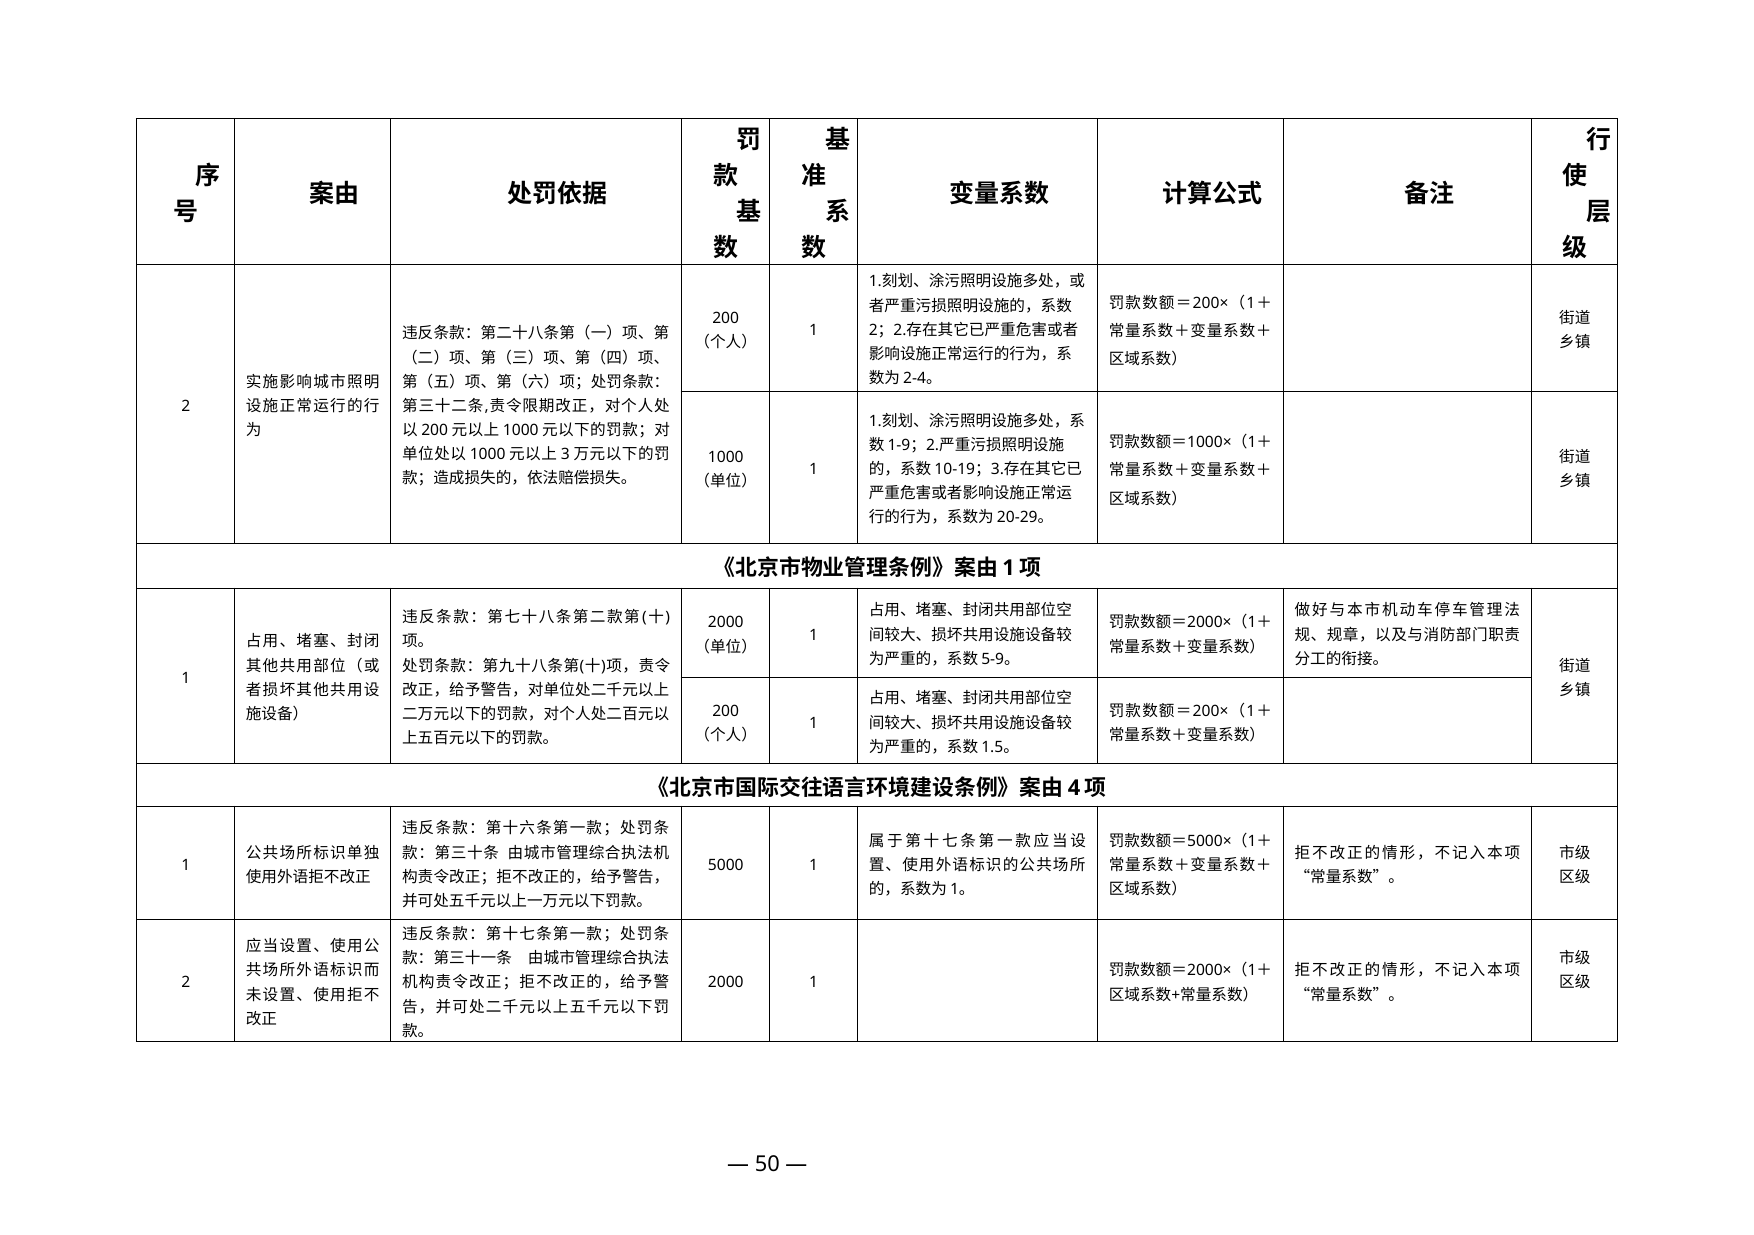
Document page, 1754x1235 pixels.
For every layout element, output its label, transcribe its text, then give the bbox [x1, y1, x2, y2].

table_cell 拒不改正的情形，不记入本项“常量系数”。 [1284, 807, 1531, 919]
table_header 变量系数 [858, 119, 1097, 264]
table_cell 应当设置、使用公共场所外语标识而未设置、使用拒不改正 [235, 920, 390, 1041]
table_cell 占用、堵塞、封闭共用部位空间较大、损坏共用设施设备较为严重的，系数1.5。 [858, 678, 1097, 763]
table_cell 2 [137, 920, 234, 1041]
table_cell 做好与本市机动车停车管理法规、规章，以及与消防部门职责分工的衔接。 [1284, 589, 1531, 677]
table_cell 1.刻划、涂污照明设施多处，或者严重污损照明设施的，系数2；2.存在其它已严重危害或者影响设施正常运行的行为，系数为2-4。 [858, 265, 1097, 391]
table_cell 1 [770, 392, 857, 543]
table_cell 占用、堵塞、封闭共用部位空间较大、损坏共用设施设备较为严重的，系数5-9。 [858, 589, 1097, 677]
table_cell 街道 乡镇 [1532, 589, 1617, 763]
table_cell 公共场所标识单独使用外语拒不改正 [235, 807, 390, 919]
table_header 行使 层级 [1532, 119, 1617, 264]
table_header 序号 [137, 119, 234, 264]
table_cell 违反条款：第七十八条第二款第(十)项。 处罚条款：第九十八条第(十)项，责令改正，给予警告，对单位处二千元以上二万元以下的罚款，对个人处二百元以上五百元以下的罚款。 [391, 589, 681, 763]
table_cell 1 [137, 589, 234, 763]
table_cell 拒不改正的情形，不记入本项“常量系数”。 [1284, 920, 1531, 1041]
table_cell 1 [770, 807, 857, 919]
table_header 基准 系数 [770, 119, 857, 264]
table_cell 5000 [682, 807, 769, 919]
table_cell 1 [770, 920, 857, 1041]
table_cell 《北京市物业管理条例》案由1项 [137, 544, 1617, 587]
table_cell 200 （个人） [682, 678, 769, 763]
table_cell 《北京市国际交往语言环境建设条例》案由4项 [137, 764, 1617, 806]
table_cell 2000 [682, 920, 769, 1041]
table_cell 2 [137, 265, 234, 543]
table_cell 罚款数额＝2000×（1＋区域系数+常量系数） [1098, 920, 1283, 1041]
table_cell 违反条款：第二十八条第（一）项、第（二）项、第（三）项、第（四）项、第（五）项、第（六）项；处罚条款：第三十二条,责令限期改正，对个人处以200元以上1000元以下的罚款；对单位处以1000元以上3万元以下的罚款；造成损失的，依法赔偿损失。 [391, 265, 681, 543]
table_cell 1 [770, 678, 857, 763]
table_header 处罚依据 [391, 119, 681, 264]
table_cell 1 [770, 265, 857, 391]
table_cell 1 [137, 807, 234, 919]
table_cell [1284, 265, 1531, 391]
table_cell 罚款数额＝200×（1＋常量系数＋变量系数＋区域系数） [1098, 265, 1283, 391]
table_cell 1 [770, 589, 857, 677]
table_cell 街道 乡镇 [1532, 265, 1617, 391]
table_cell 占用、堵塞、封闭其他共用部位（或者损坏其他共用设施设备） [235, 589, 390, 763]
table_cell 1000 （单位） [682, 392, 769, 543]
table_cell 2000 （单位） [682, 589, 769, 677]
table_header 备注 [1284, 119, 1531, 264]
table_cell [1284, 678, 1531, 763]
table_cell 街道 乡镇 [1532, 392, 1617, 543]
table_cell 违反条款：第十七条第一款；处罚条款：第三十一条 由城市管理综合执法机构责令改正；拒不改正的，给予警告，并可处二千元以上五千元以下罚款。 [391, 920, 681, 1041]
table_cell 罚款数额＝1000×（1＋常量系数＋变量系数＋区域系数） [1098, 392, 1283, 543]
table_cell 罚款数额＝200×（1＋常量系数＋变量系数） [1098, 678, 1283, 763]
table_header 罚款 基数 [682, 119, 769, 264]
table_cell 罚款数额＝2000×（1＋常量系数＋变量系数） [1098, 589, 1283, 677]
table_cell 罚款数额＝5000×（1＋常量系数＋变量系数＋区域系数） [1098, 807, 1283, 919]
table_cell 市级 区级 [1532, 920, 1617, 1041]
table_cell 200 （个人） [682, 265, 769, 391]
table_cell 1.刻划、涂污照明设施多处，系数1-9；2.严重污损照明设施的，系数10-19；3.存在其它已严重危害或者影响设施正常运行的行为，系数为20-29。 [858, 392, 1097, 543]
table_header 案由 [235, 119, 390, 264]
table_cell 实施影响城市照明设施正常运行的行为 [235, 265, 390, 543]
table_cell 市级 区级 [1532, 807, 1617, 919]
table_cell 属于第十七条第一款应当设置、使用外语标识的公共场所的，系数为1。 [858, 807, 1097, 919]
table_cell 违反条款：第十六条第一款；处罚条款：第三十条 由城市管理综合执法机构责令改正；拒不改正的，给予警告，并可处五千元以上一万元以下罚款。 [391, 807, 681, 919]
table_cell [858, 920, 1097, 1041]
table_header 计算公式 [1098, 119, 1283, 264]
table_cell [1284, 392, 1531, 543]
